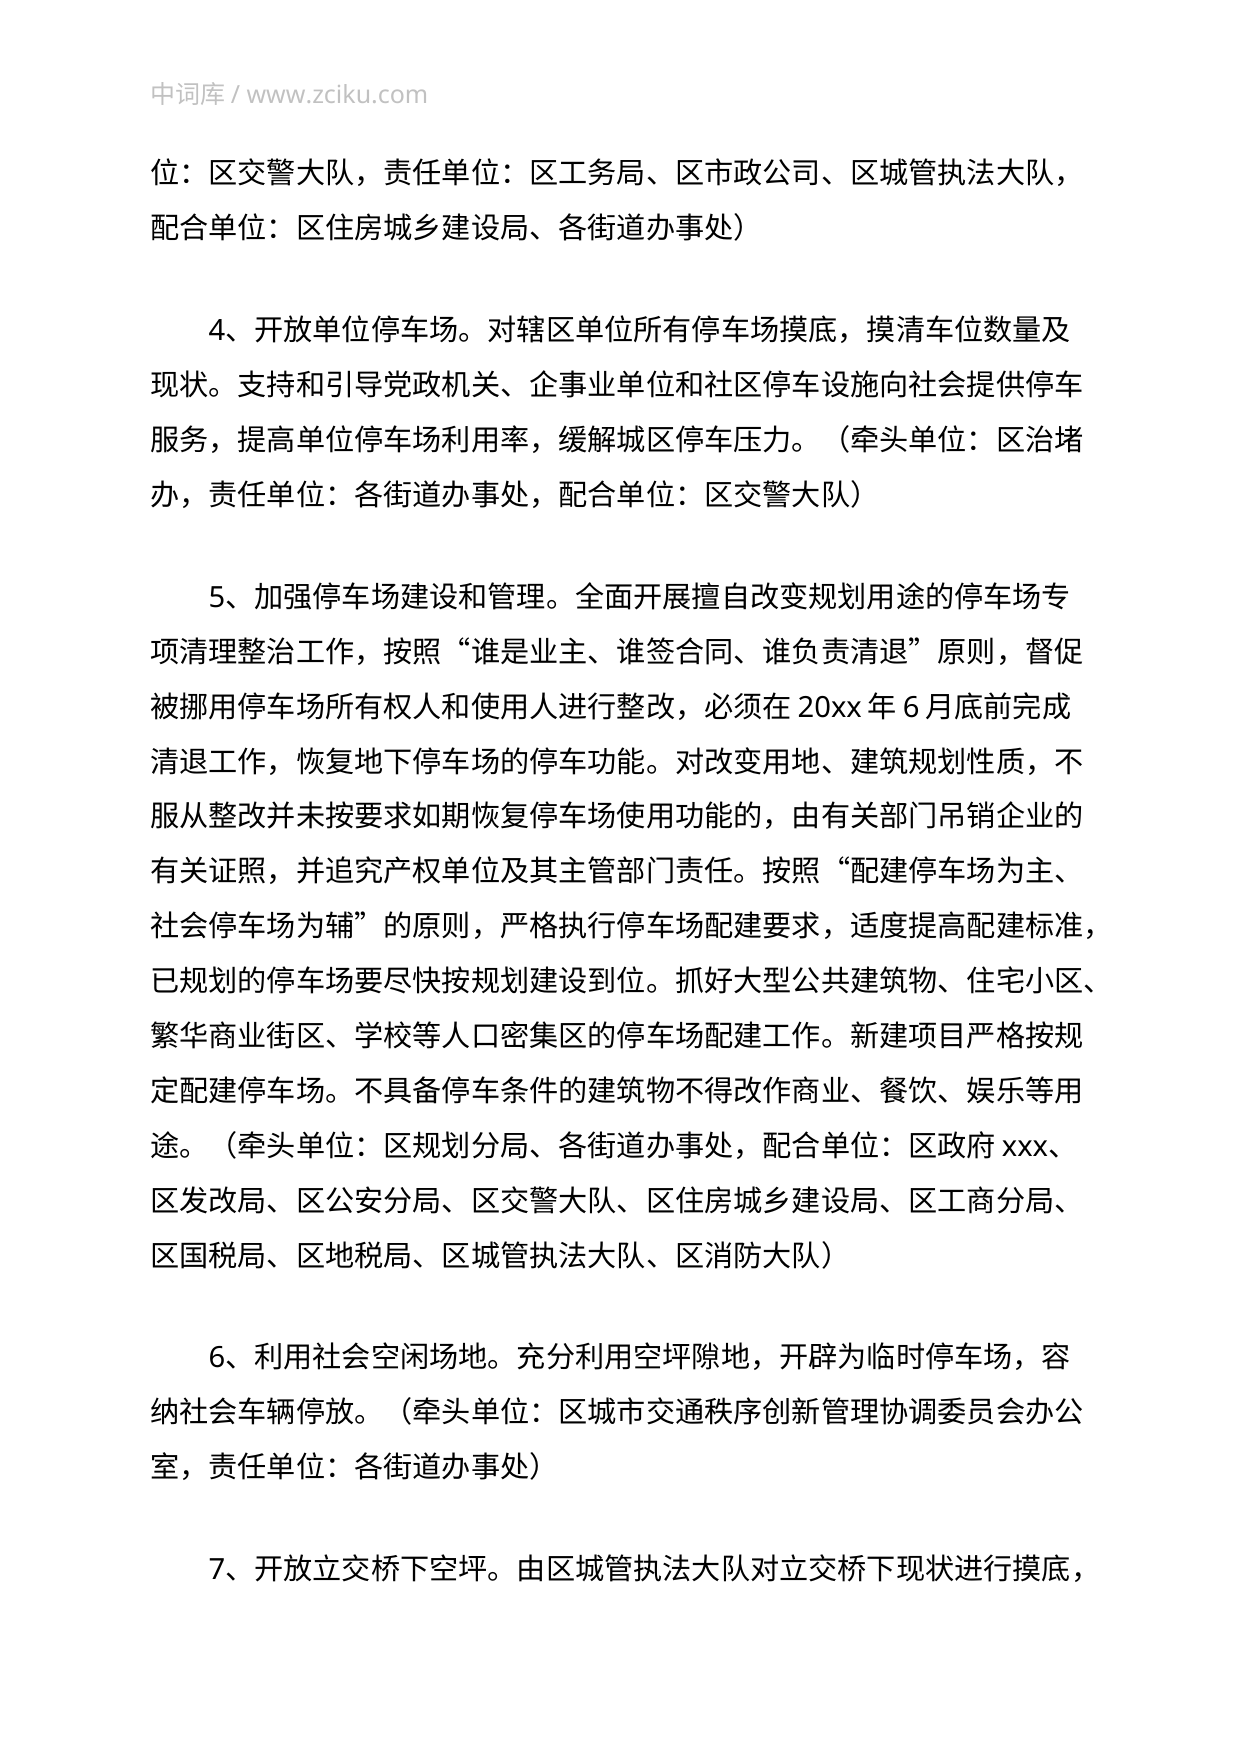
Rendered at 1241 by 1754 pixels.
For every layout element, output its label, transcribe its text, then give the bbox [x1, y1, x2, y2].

text 6、利用社会空闲场地。充分利用空坪隙地，开辟为临时停车场，容纳社会车辆停放。（牵头单位：区城市交通秩序创新管理协调委员会办公室，责任单位：各街道办事处） [150, 1334, 1090, 1486]
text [150, 1546, 1090, 1588]
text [150, 150, 1090, 247]
text 4、开放单位停车场。对辖区单位所有停车场摸底，摸清车位数量及现状。支持和引导党政机关、企事业单位和社区停车设施向社会提供停车服务，提高单位停车场利用率，缓解城区停车压力。（牵头单位：区治堵办，责任单位：各街道办事处，配合单位：区交警大队） [150, 307, 1090, 514]
text 5、加强停车场建设和管理。全面开展擅自改变规划用途的停车场专项清理整治工作，按照“谁是业主、谁签合同、谁负责清退”原则，督促被挪用停车场所有权人和使用人进行整改，必须在20xx年6月底前完成清退工作，恢复地下停车场的停车功能。对改变用地、建筑规划性质，不服从整改并未按要求如期恢复停车场使用功能的，由有关部门吊销企业的有关证照，并追究产权单位及其主管部门责任。按照“配建停车场为主、社会停车场为辅”的原则，严格执行停车场配建要求，适度提高配建标准，已规划的停车场要尽快按规划建设到位。抓好大型公共建筑物、住宅小区、繁华商业街区、学校等人口密集区的停车场配建工作。新建项目严格按规定配建停车场。不具备停车条件的建筑物不得改作商业、餐饮、娱乐等用途。（牵头单位：区规划分局、各街道办事处，配合单位：区政府xxx、区发改局、区公安分局、区交警大队、区住房城乡建设局、区工商分局、区国税局、区地税局、区城管执法大队、区消防大队） [150, 573, 1090, 1274]
